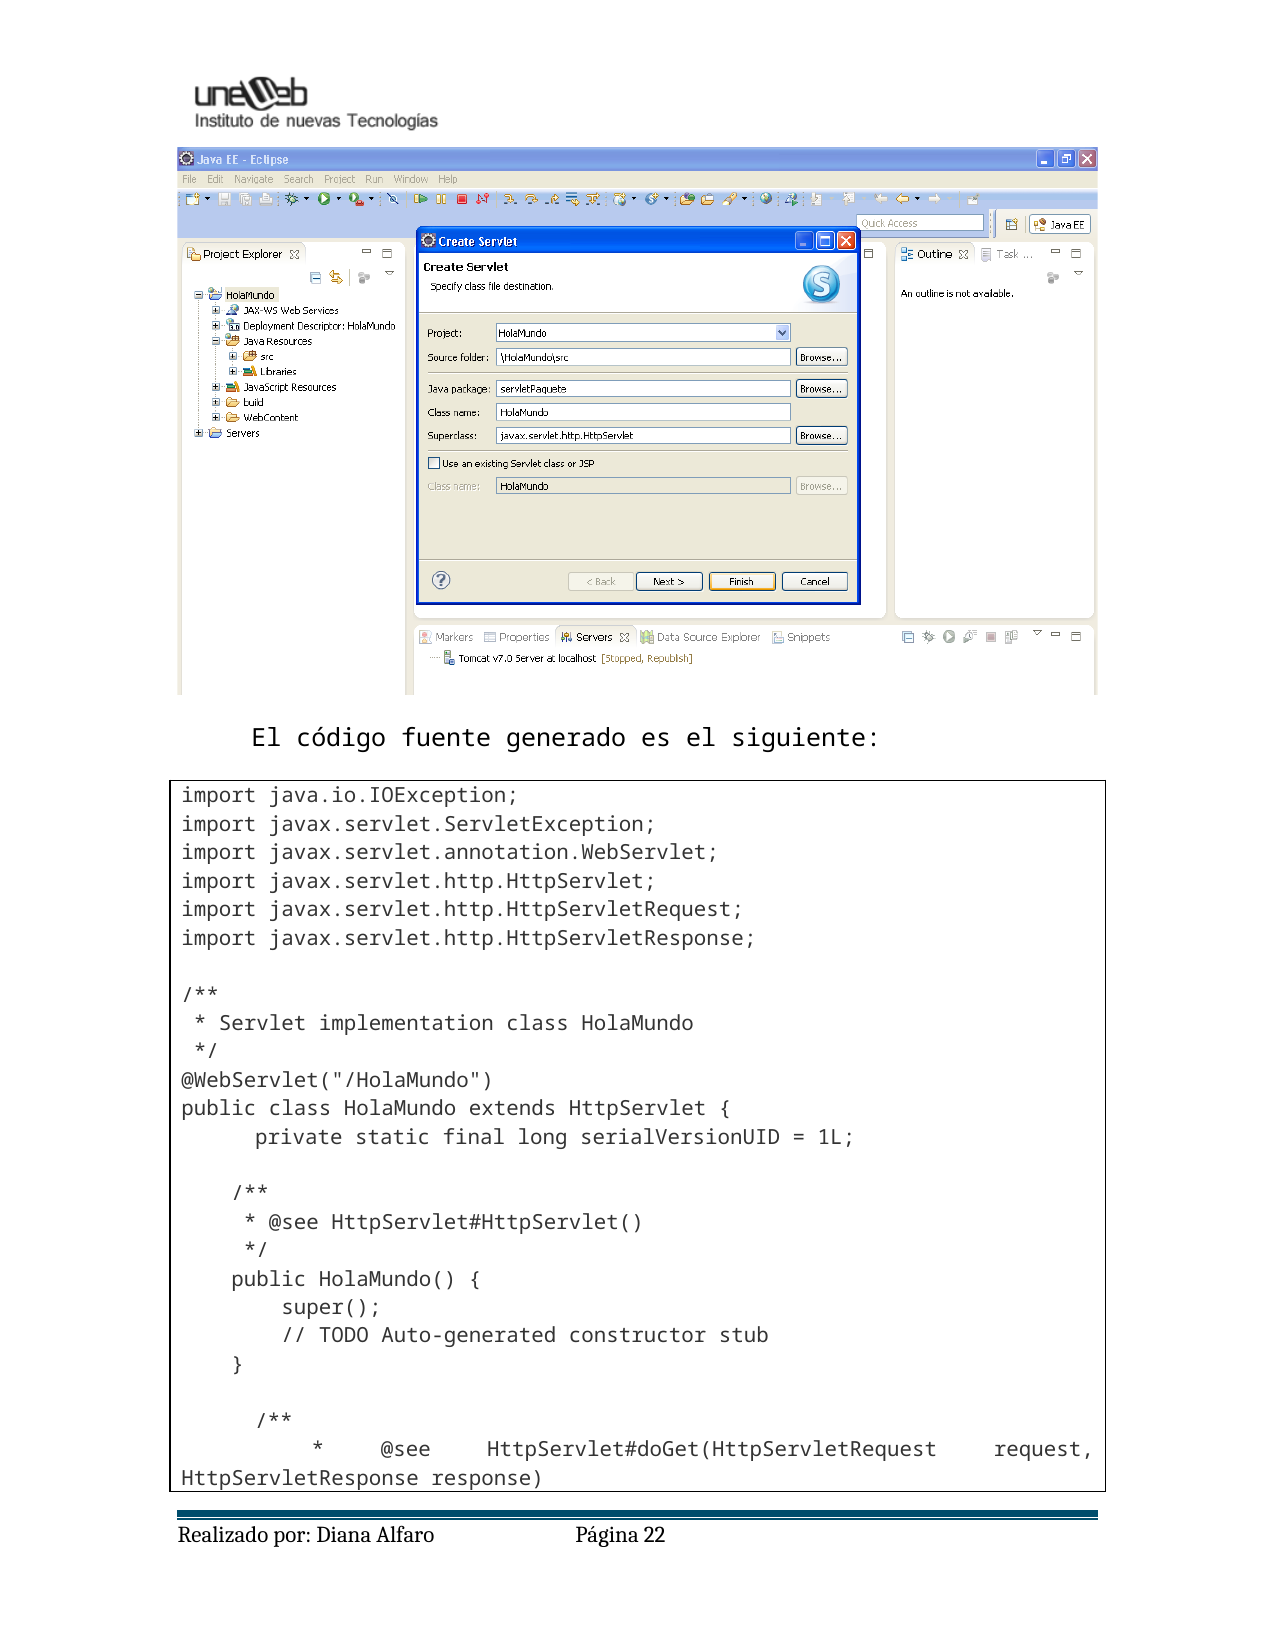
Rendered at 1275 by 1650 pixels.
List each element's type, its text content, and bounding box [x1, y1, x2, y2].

picture [177, 73, 473, 134]
text El código fuente generado es el siguiente: [177, 719, 1098, 754]
picture [177, 147, 1098, 695]
